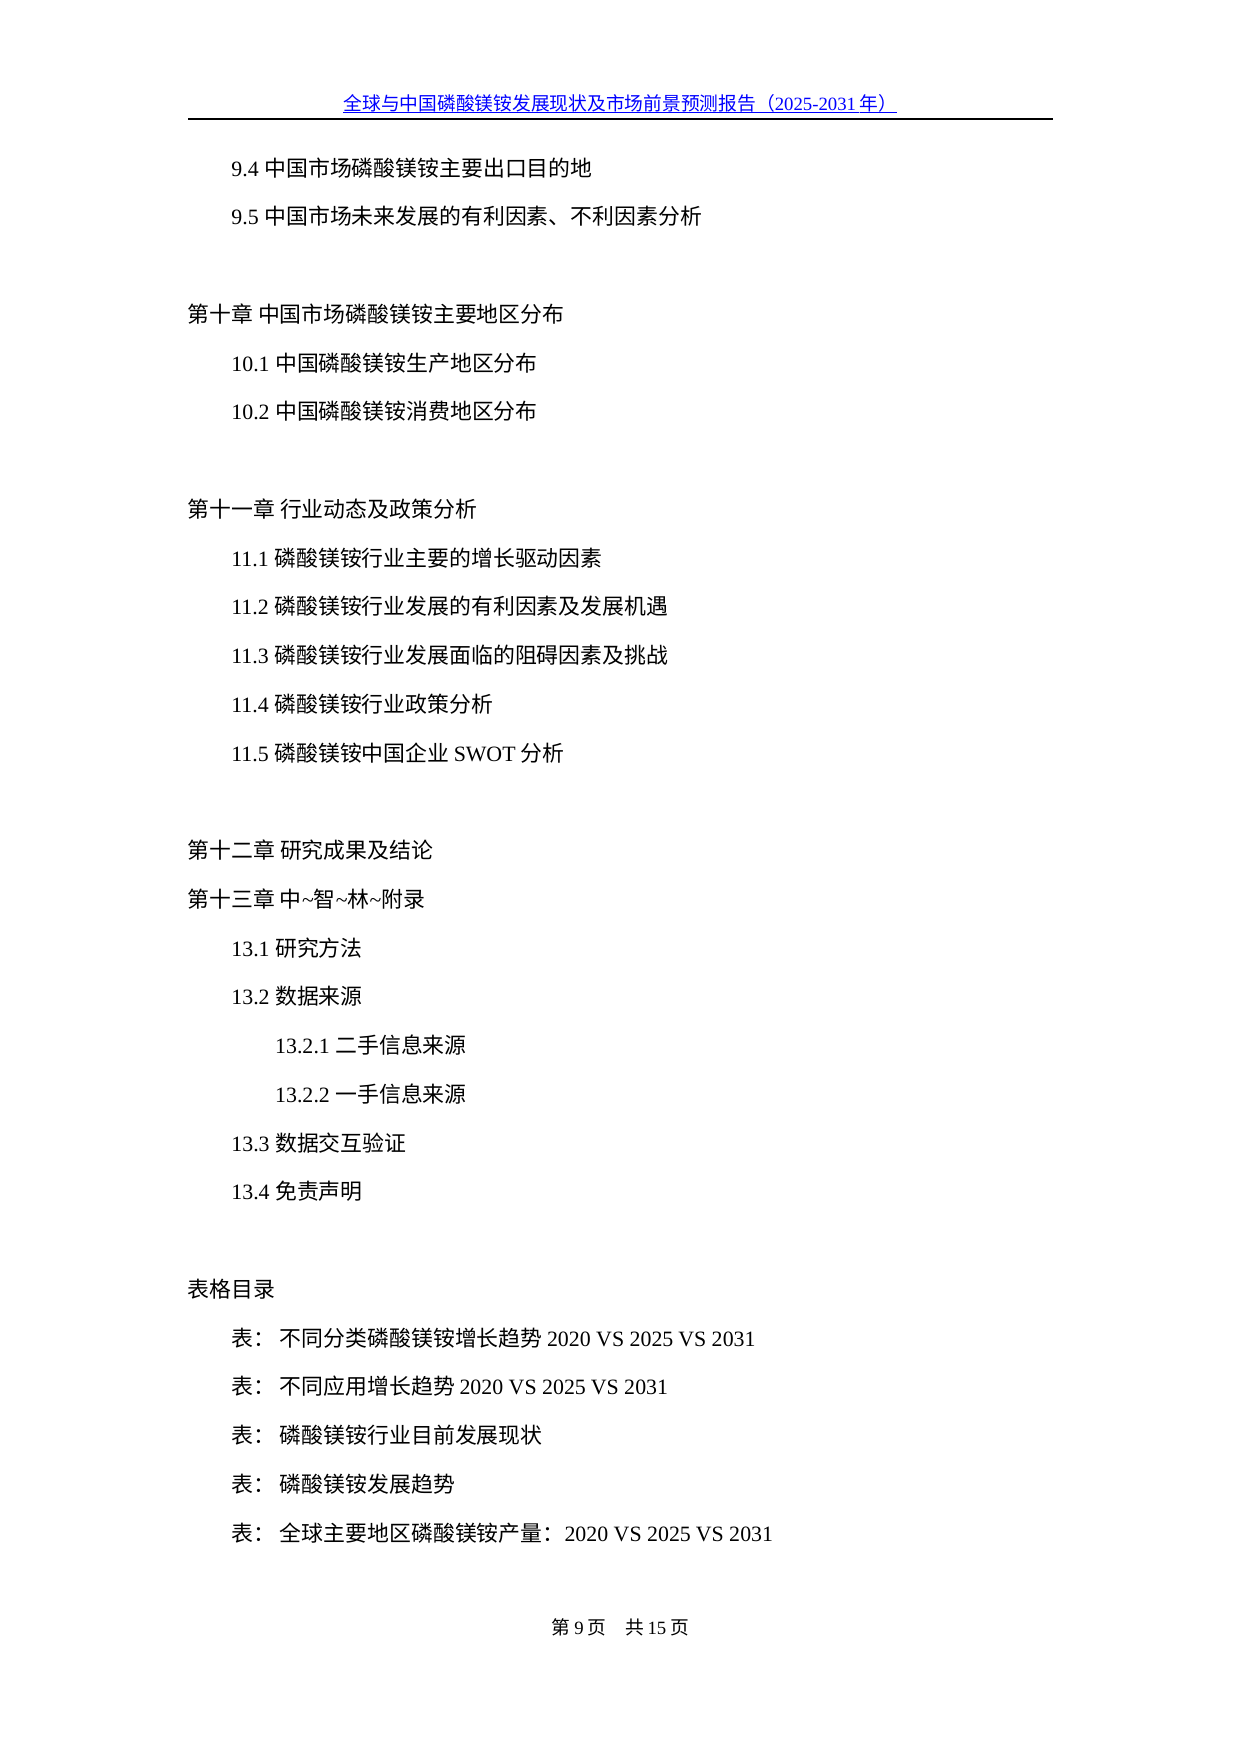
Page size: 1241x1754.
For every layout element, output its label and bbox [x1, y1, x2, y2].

text [187, 150, 1053, 1548]
